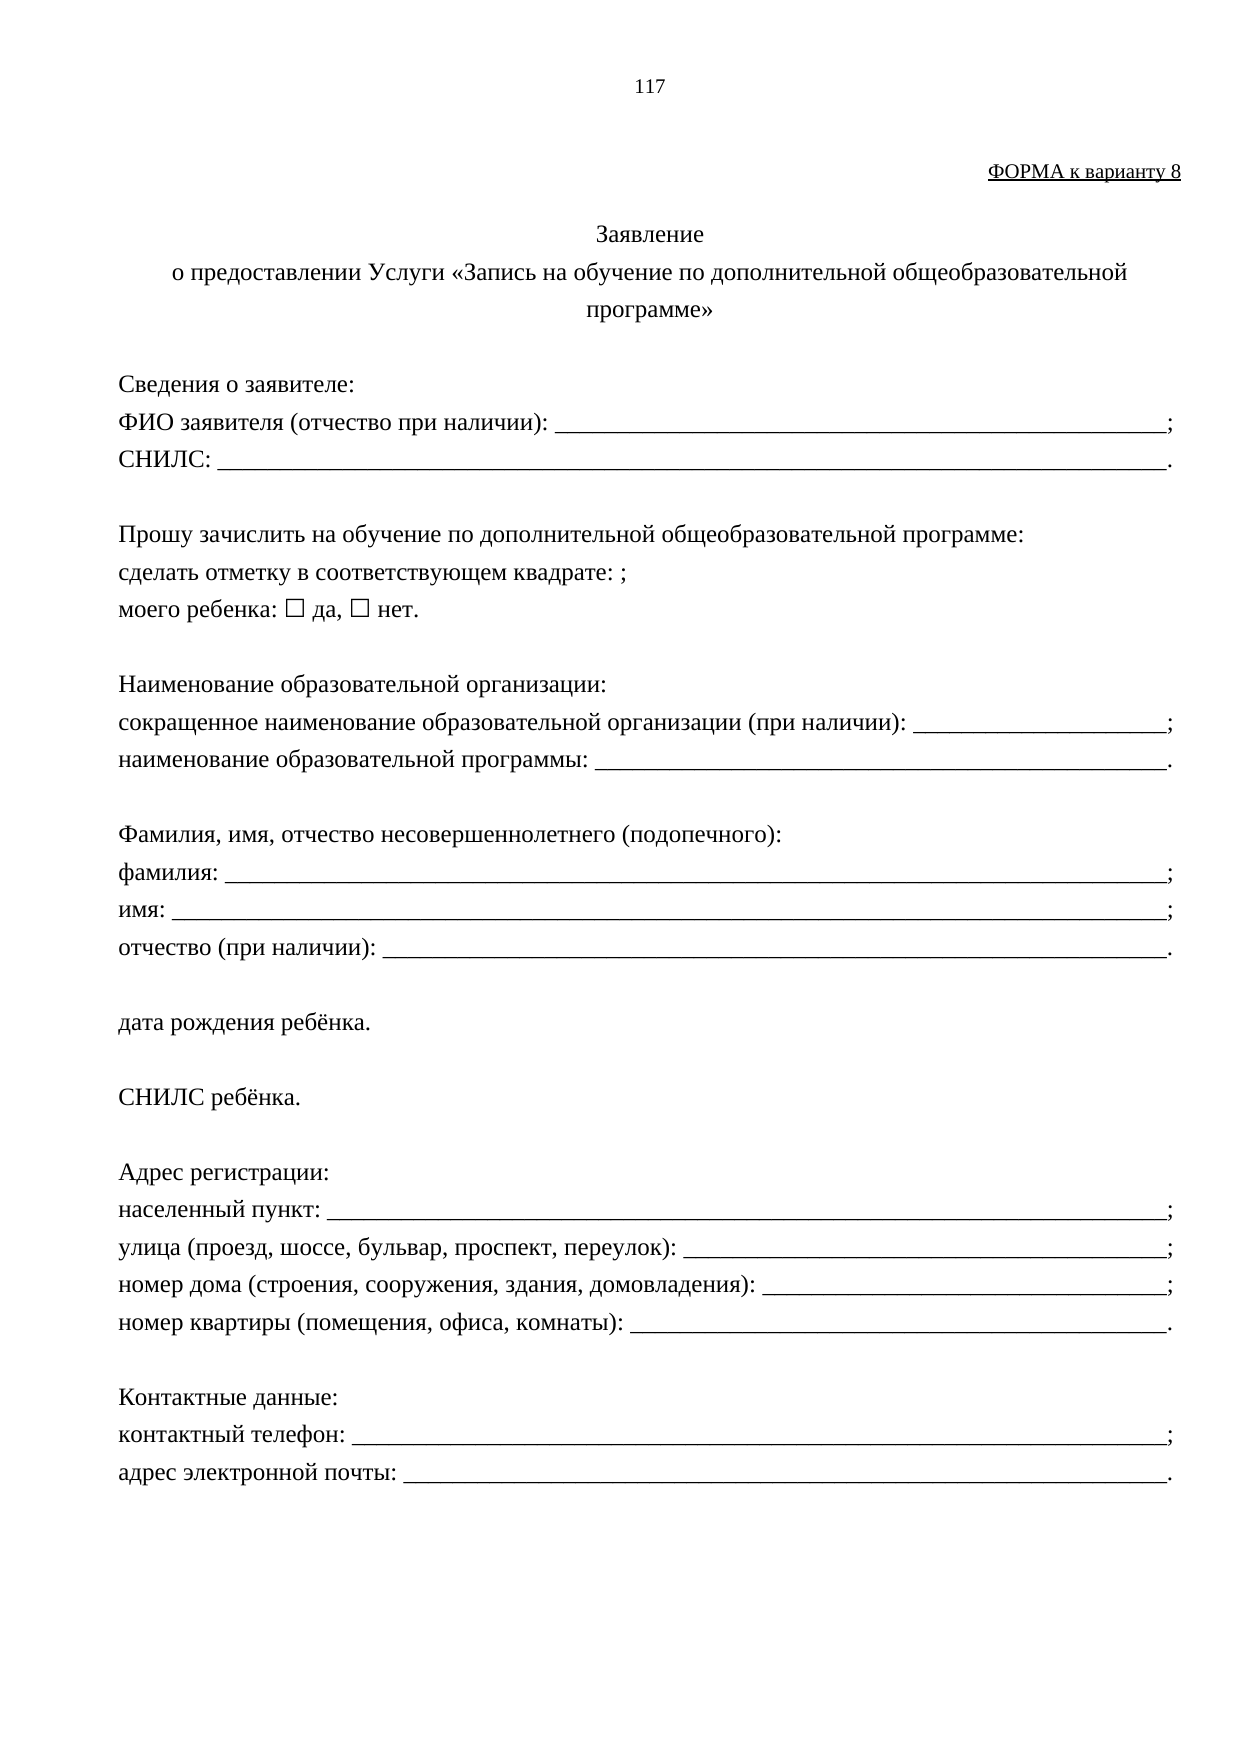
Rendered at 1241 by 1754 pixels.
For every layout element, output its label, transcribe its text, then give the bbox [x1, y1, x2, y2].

text СНИЛС: . [118, 438, 1181, 475]
text моего ребенка: да, нет. [118, 588, 1181, 625]
text Контактные данные: [118, 1375, 1181, 1413]
text дата рождения ребёнка. [118, 1000, 1181, 1038]
text Фамилия, имя, отчество несовершеннолетнего (подопечного): [118, 813, 1181, 850]
text фамилия: ; [118, 850, 1181, 888]
text Заявление [118, 213, 1181, 250]
text номер квартиры (помещения, офиса, комнаты): . [118, 1300, 1181, 1338]
text имя: ; [118, 888, 1181, 925]
text Прошу зачислить на обучение по дополнительной общеобразовательной программе: [118, 513, 1181, 550]
text ФОРМА к варианту 8 [193, 158, 1181, 183]
text населенный пункт: ; [118, 1188, 1181, 1225]
text Сведения о заявителе: [118, 363, 1181, 400]
text отчество (при наличии): . [118, 925, 1181, 963]
text Наименование образовательной организации: [118, 663, 1181, 700]
text адрес электронной почты: . [118, 1450, 1181, 1488]
text о предоставлении Услуги «Запись на обучение по дополнительной общеобразовательной программе» [118, 250, 1181, 325]
text наименование образовательной программы: . [118, 738, 1181, 775]
text сокращенное наименование образовательной организации (при наличии): ; [118, 700, 1181, 738]
text сделать отметку в соответствующем квадрате: ; [118, 550, 1181, 588]
text номер дома (строения, сооружения, здания, домовладения): ; [118, 1263, 1181, 1300]
text СНИЛС ребёнка. [118, 1075, 1181, 1113]
text улица (проезд, шоссе, бульвар, проспект, переулок): ; [118, 1225, 1181, 1263]
text Адрес регистрации: [118, 1150, 1181, 1188]
text ФИО заявителя (отчество при наличии): ; [118, 400, 1181, 438]
text контактный телефон: ; [118, 1413, 1181, 1450]
